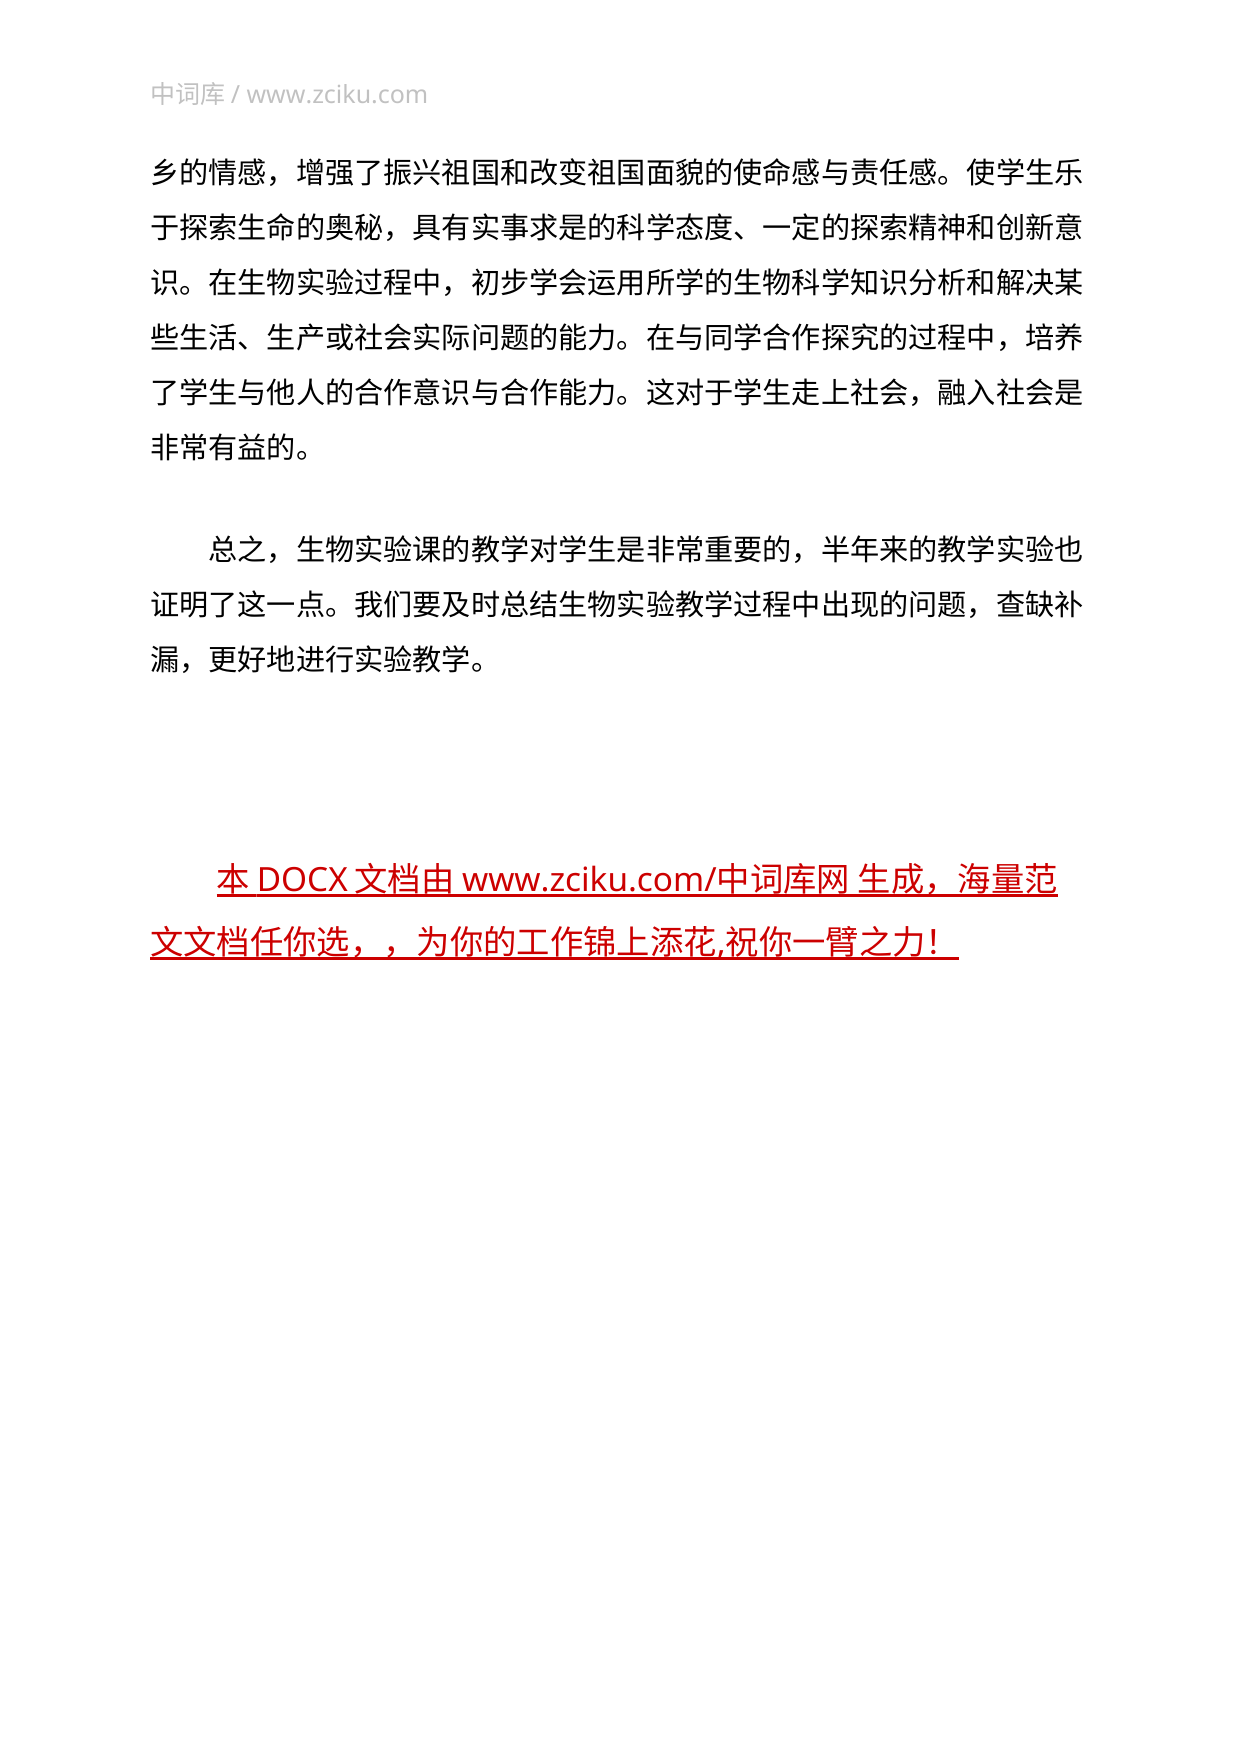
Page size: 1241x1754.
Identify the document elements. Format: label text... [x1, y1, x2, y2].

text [150, 150, 1090, 467]
text 总之，生物实验课的教学对学生是非常重要的，半年来的教学实验也证明了这一点。我们要及时总结生物实验教学过程中出现的问题，查缺补漏，更好地进行实验教学。 [150, 526, 1090, 678]
text 本DOCX文档由 www.zciku.com/中词库网 生成，海量范文文档任你选，，为你的工作锦上添花,祝你一臂之力！ [150, 853, 1090, 964]
